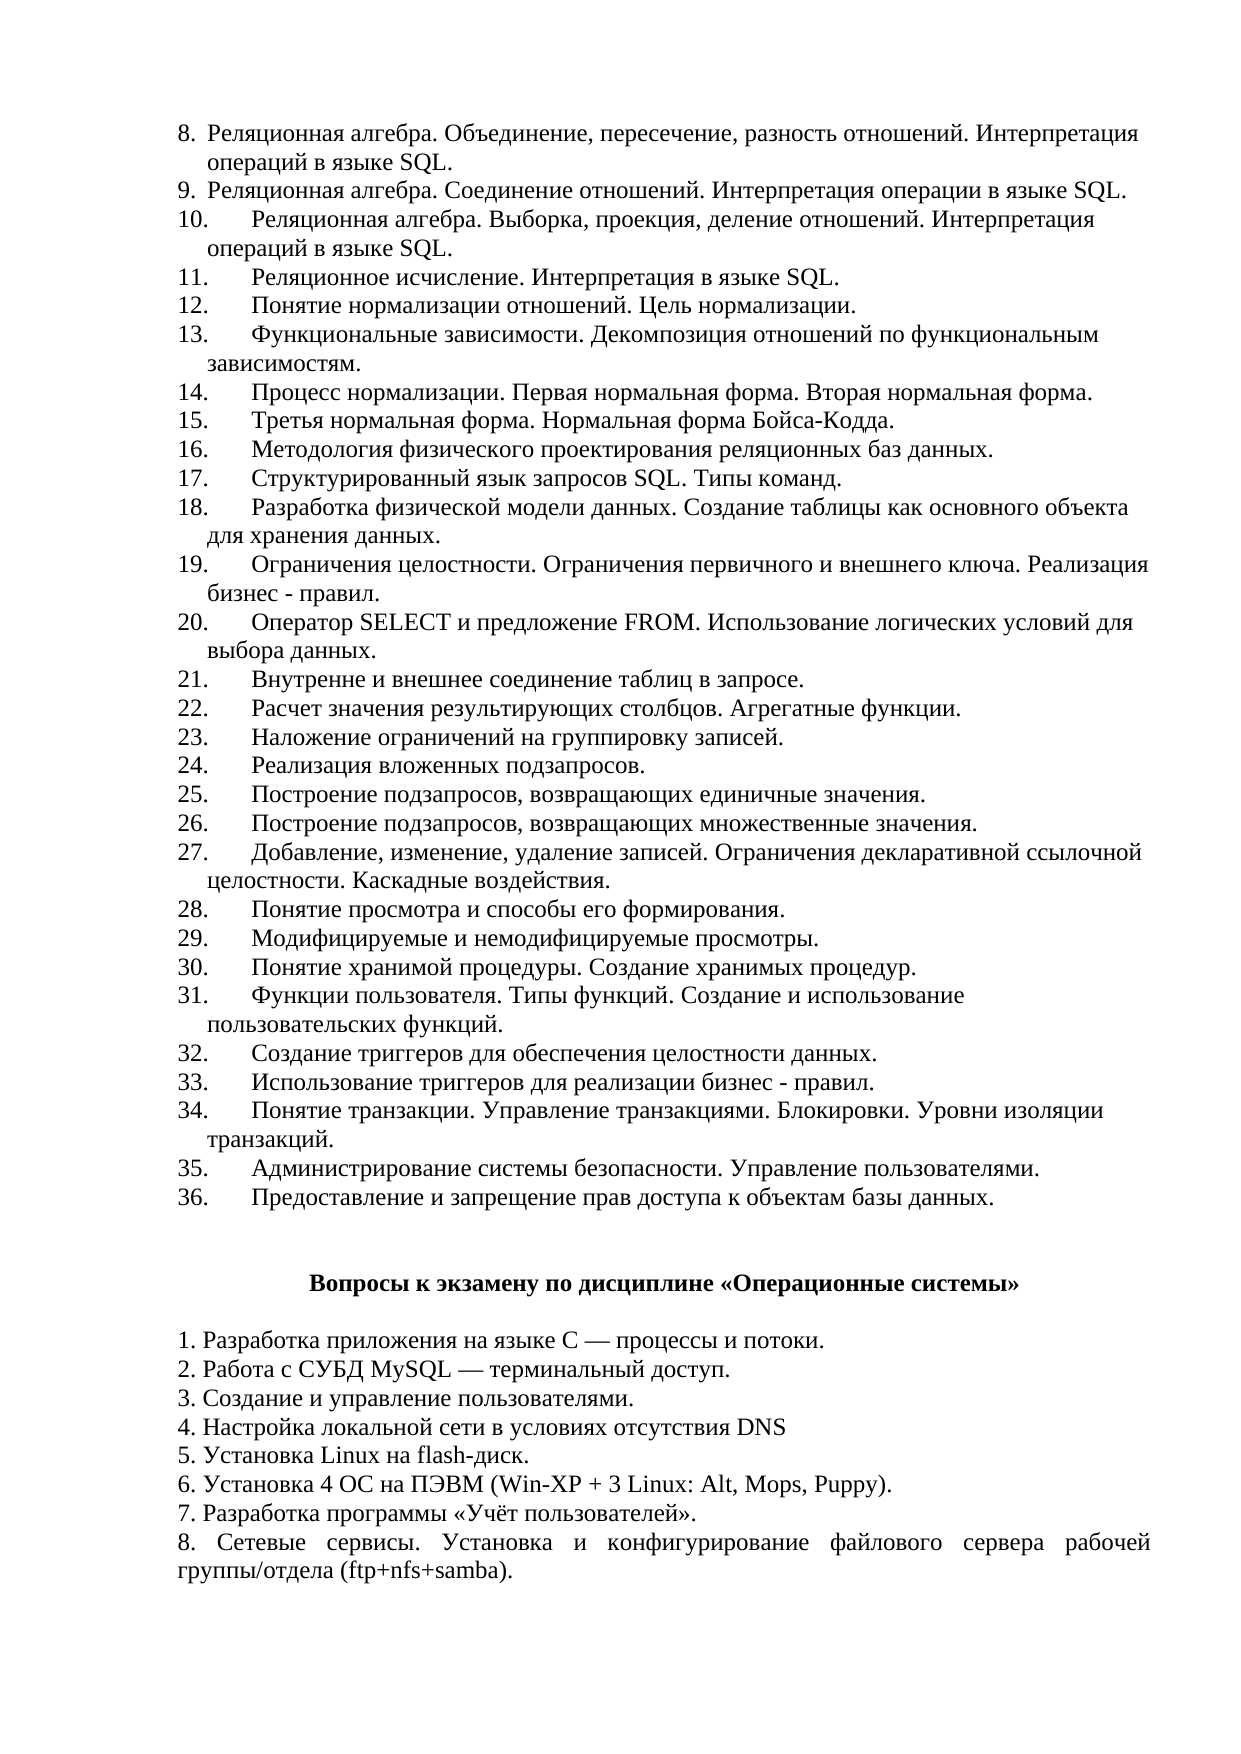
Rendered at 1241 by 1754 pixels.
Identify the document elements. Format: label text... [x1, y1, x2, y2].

text 4. Настройка локальной сети в условиях отсутствия DNS [177, 1412, 1152, 1441]
list Реляционная алгебра. Выборка, проекция, деление отношений. Интерпретация операций в языке SQL. [177, 204, 1152, 262]
text 3. Создание и управление пользователями. [177, 1383, 1152, 1412]
text 6. Установка 4 ОС на ПЭВМ (Win-XP + 3 Linux: Alt, Mops, Puppy). [177, 1469, 1152, 1498]
list Понятие нормализации отношений. Цель нормализации. [177, 291, 1152, 319]
list Понятие хранимой процедуры. Создание хранимых процедур. [177, 952, 1152, 981]
list Построение подзапросов, возвращающих множественные значения. [177, 808, 1152, 837]
list Понятие транзакции. Управление транзакциями. Блокировки. Уровни изоляции транзакций. [177, 1096, 1152, 1153]
list Реляционная алгебра. Соединение отношений. Интерпретация операции в языке SQL. [177, 176, 1152, 204]
list Предоставление и запрещение прав доступа к объектам базы данных. [177, 1182, 1152, 1211]
text 5. Установка Linux на flash-диск. [177, 1441, 1152, 1469]
text 7. Разработка программы «Учёт пользователей». [177, 1498, 1152, 1527]
list Использование триггеров для реализации бизнес - правил. [177, 1067, 1152, 1096]
list Наложение ограничений на группировку записей. [177, 722, 1152, 751]
list Понятие просмотра и способы его формирования. [177, 894, 1152, 923]
list Ограничения целостности. Ограничения первичного и внешнего ключа. Реализация бизнес - правил. [177, 549, 1152, 607]
list Разработка физической модели данных. Создание таблицы как основного объекта для хранения данных. [177, 492, 1152, 549]
text 8. Сетевые сервисы. Установка и конфигурирование файлового сервера рабочей группы/отдела (ftp+nfs+samba). [177, 1527, 1152, 1584]
list Функциональные зависимости. Декомпозиция отношений по функциональным зависимостям. [177, 319, 1152, 377]
list Расчет значения результирующих столбцов. Агрегатные функции. [177, 693, 1152, 722]
list Модифицируемые и немодифицируемые просмотры. [177, 923, 1152, 952]
list Реализация вложенных подзапросов. [177, 751, 1152, 779]
list Построение подзапросов, возвращающих единичные значения. [177, 779, 1152, 808]
list Методология физического проектирования реляционных баз данных. [177, 434, 1152, 463]
text Вопросы к экзамену по дисциплине «Операционные системы» [177, 1268, 1152, 1297]
list Добавление, изменение, удаление записей. Ограничения декларативной ссылочной целостности. Каскадные воздействия. [177, 837, 1152, 894]
text 2. Работа с СУБД MySQL — терминальный доступ. [177, 1354, 1152, 1383]
list Процесс нормализации. Первая нормальная форма. Вторая нормальная форма. [177, 377, 1152, 406]
list Внутренне и внешнее соединение таблиц в запросе. [177, 664, 1152, 693]
list Функции пользователя. Типы функций. Создание и использование пользовательских функций. [177, 981, 1152, 1038]
list Реляционное исчисление. Интерпретация в языке SQL. [177, 262, 1152, 291]
list Оператор SELECT и предложение FROM. Использование логических условий для выбора данных. [177, 607, 1152, 664]
list Создание триггеров для обеспечения целостности данных. [177, 1038, 1152, 1067]
list Администрирование системы безопасности. Управление пользователями. [177, 1153, 1152, 1182]
list Третья нормальная форма. Нормальная форма Бойса-Кодда. [177, 406, 1152, 434]
text 1. Разработка приложения на языке С — процессы и потоки. [177, 1326, 1152, 1354]
list Реляционная алгебра. Объединение, пересечение, разность отношений. Интерпретация операций в языке SQL. [177, 118, 1152, 176]
list Структурированный язык запросов SQL. Типы команд. [177, 463, 1152, 492]
